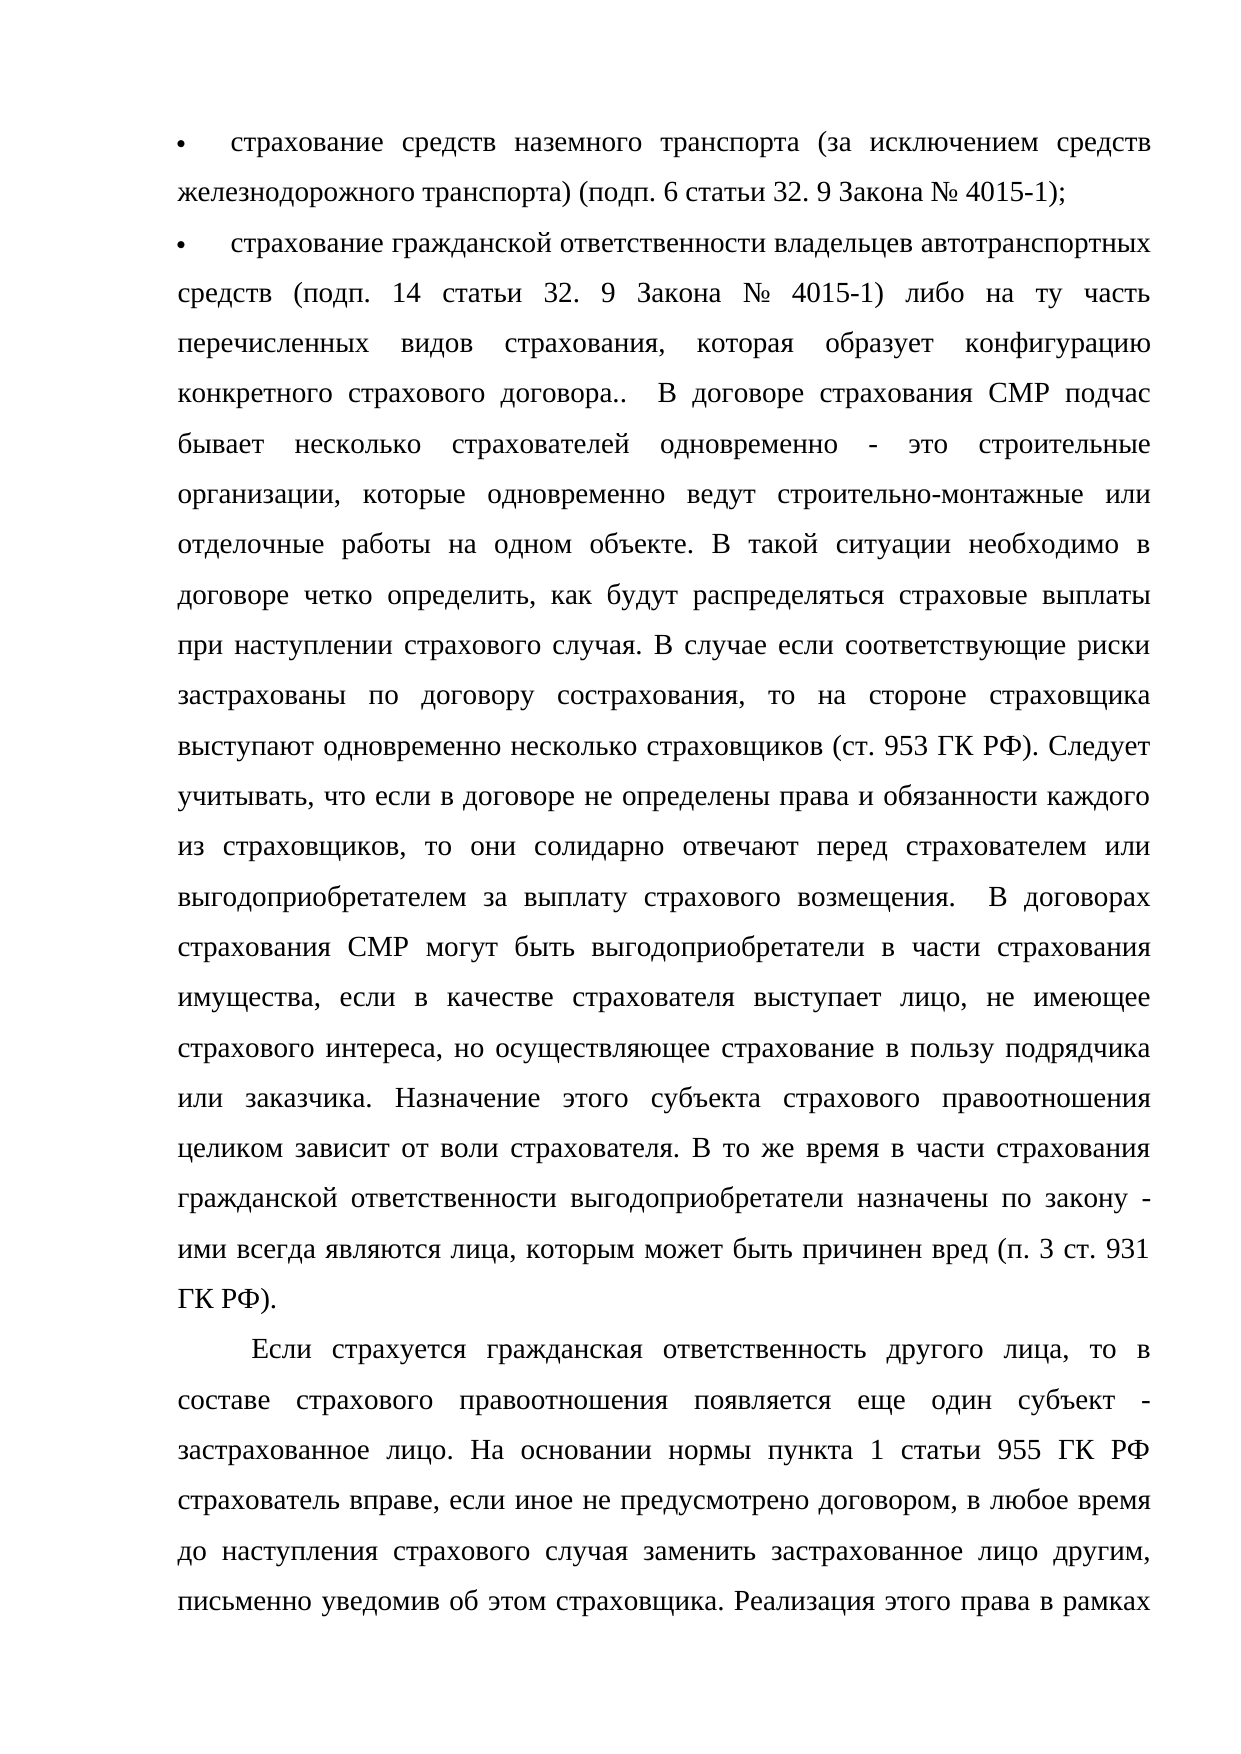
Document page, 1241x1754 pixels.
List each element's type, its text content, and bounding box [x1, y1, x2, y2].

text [177, 1332, 1152, 1617]
list страхование средств наземного транспорта (за исключением средств железнодорожного транспорта) (подп. 6 статьи 32. 9 Закона № 4015-1); [177, 124, 1152, 208]
list страхование гражданской ответственности владельцев автотранспортных средств (подп. 14 статьи 32. 9 Закона № 4015-1) либо на ту часть перечисленных видов страхования, которая образует конфигурацию конкретного страхового договора.. В договоре страхования СМР подчас бывает несколько страхователей одновременно - это строительные организации, которые одновременно ведут строительно-монтажные или отделочные работы на одном объекте. В такой ситуации необходимо в договоре четко определить, как будут распределяться страховые выплаты при наступлении страхового случая. В случае если соответствующие риски застрахованы по договору сострахования, то на стороне страховщика выступают одновременно несколько страховщиков (ст. 953 ГК РФ). Следует учитывать, что если в договоре не определены права и обязанности каждого из страховщиков, то они солидарно отвечают перед страхователем или выгодоприобретателем за выплату страхового возмещения. В договорах страхования СМР могут быть выгодоприобретатели в части страхования имущества, если в качестве страхователя выступает лицо, не имеющее страхового интереса, но осуществляющее страхование в пользу подрядчика или заказчика. Назначение этого субъекта страхового правоотношения целиком зависит от воли страхователя. В то же время в части страхования гражданской ответственности выгодоприобретатели назначены по закону - ими всегда являются лица, которым может быть причинен вред (п. 3 ст. 931 ГК РФ). [177, 225, 1152, 1315]
